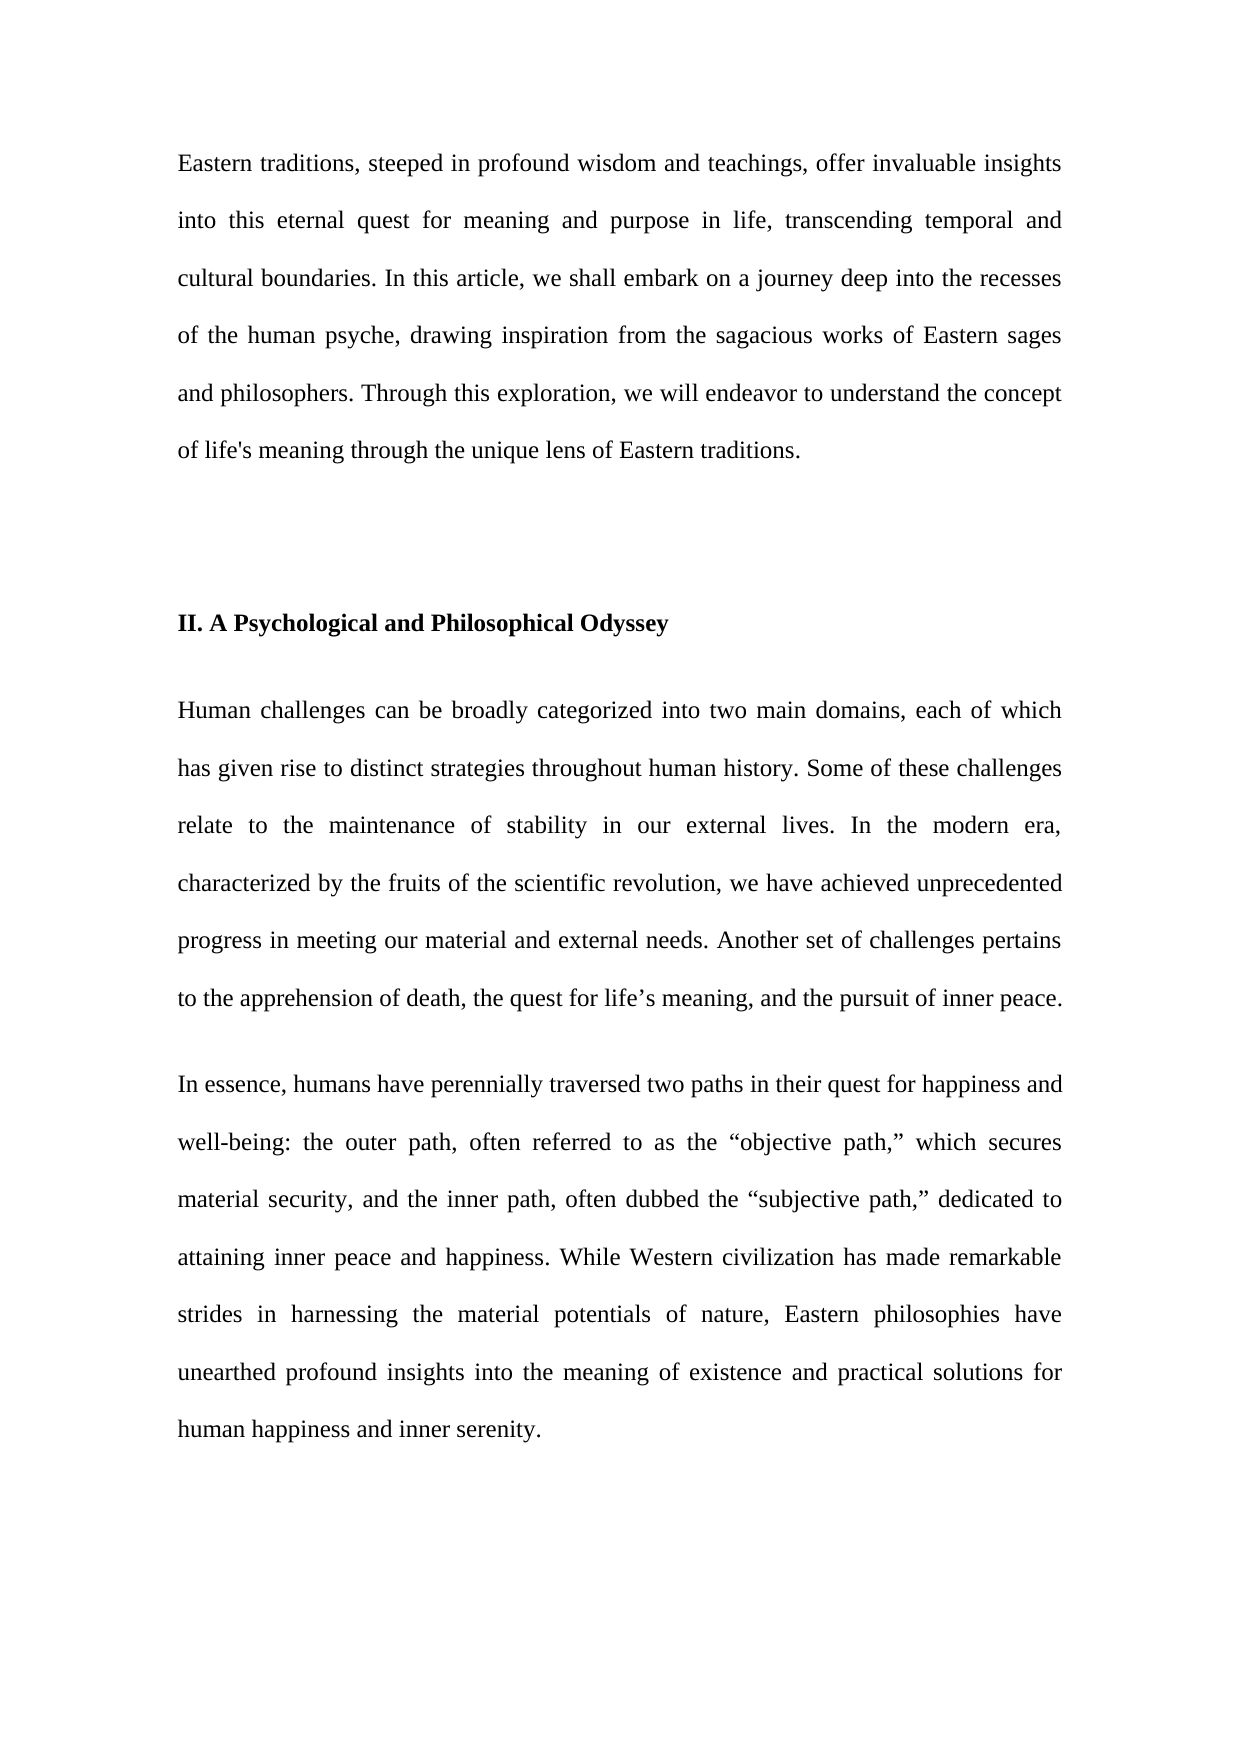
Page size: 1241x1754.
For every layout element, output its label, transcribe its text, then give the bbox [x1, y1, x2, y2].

text Human challenges can be broadly categorized into two main domains, each of which has given rise to distinct strategies throughout human history. Some of these challenges relate to the maintenance of stability in our external lives. In the modern era, characterized by the fruits of the scientific revolution, we have achieved unprecedented progress in meeting our material and external needs. Another set of challenges pertains to the apprehension of death, the quest for life’s meaning, and the pursuit of inner peace. [177, 695, 1063, 1011]
text Eastern traditions, steeped in profound wisdom and teachings, offer invaluable insights into this eternal quest for meaning and purpose in life, transcending temporal and cultural boundaries. In this article, we shall embark on a journey deep into the recesses of the human psyche, drawing inspiration from the sagacious works of Eastern sages and philosophers. Through this exploration, we will endeavor to understand the concept of life's meaning through the unique lens of Eastern traditions. [177, 148, 1063, 464]
text In essence, humans have perennially traversed two paths in their quest for happiness and well-being: the outer path, often referred to as the “objective path,” which secures material security, and the inner path, often dubbed the “subjective path,” dedicated to attaining inner peace and happiness. While Western civilization has made remarkable strides in harnessing the material potentials of nature, Eastern philosophies have unearthed profound insights into the meaning of existence and practical solutions for human happiness and inner serenity. [177, 1069, 1063, 1443]
text II. A Psychological and Philosophical Odyssey [177, 608, 1063, 637]
